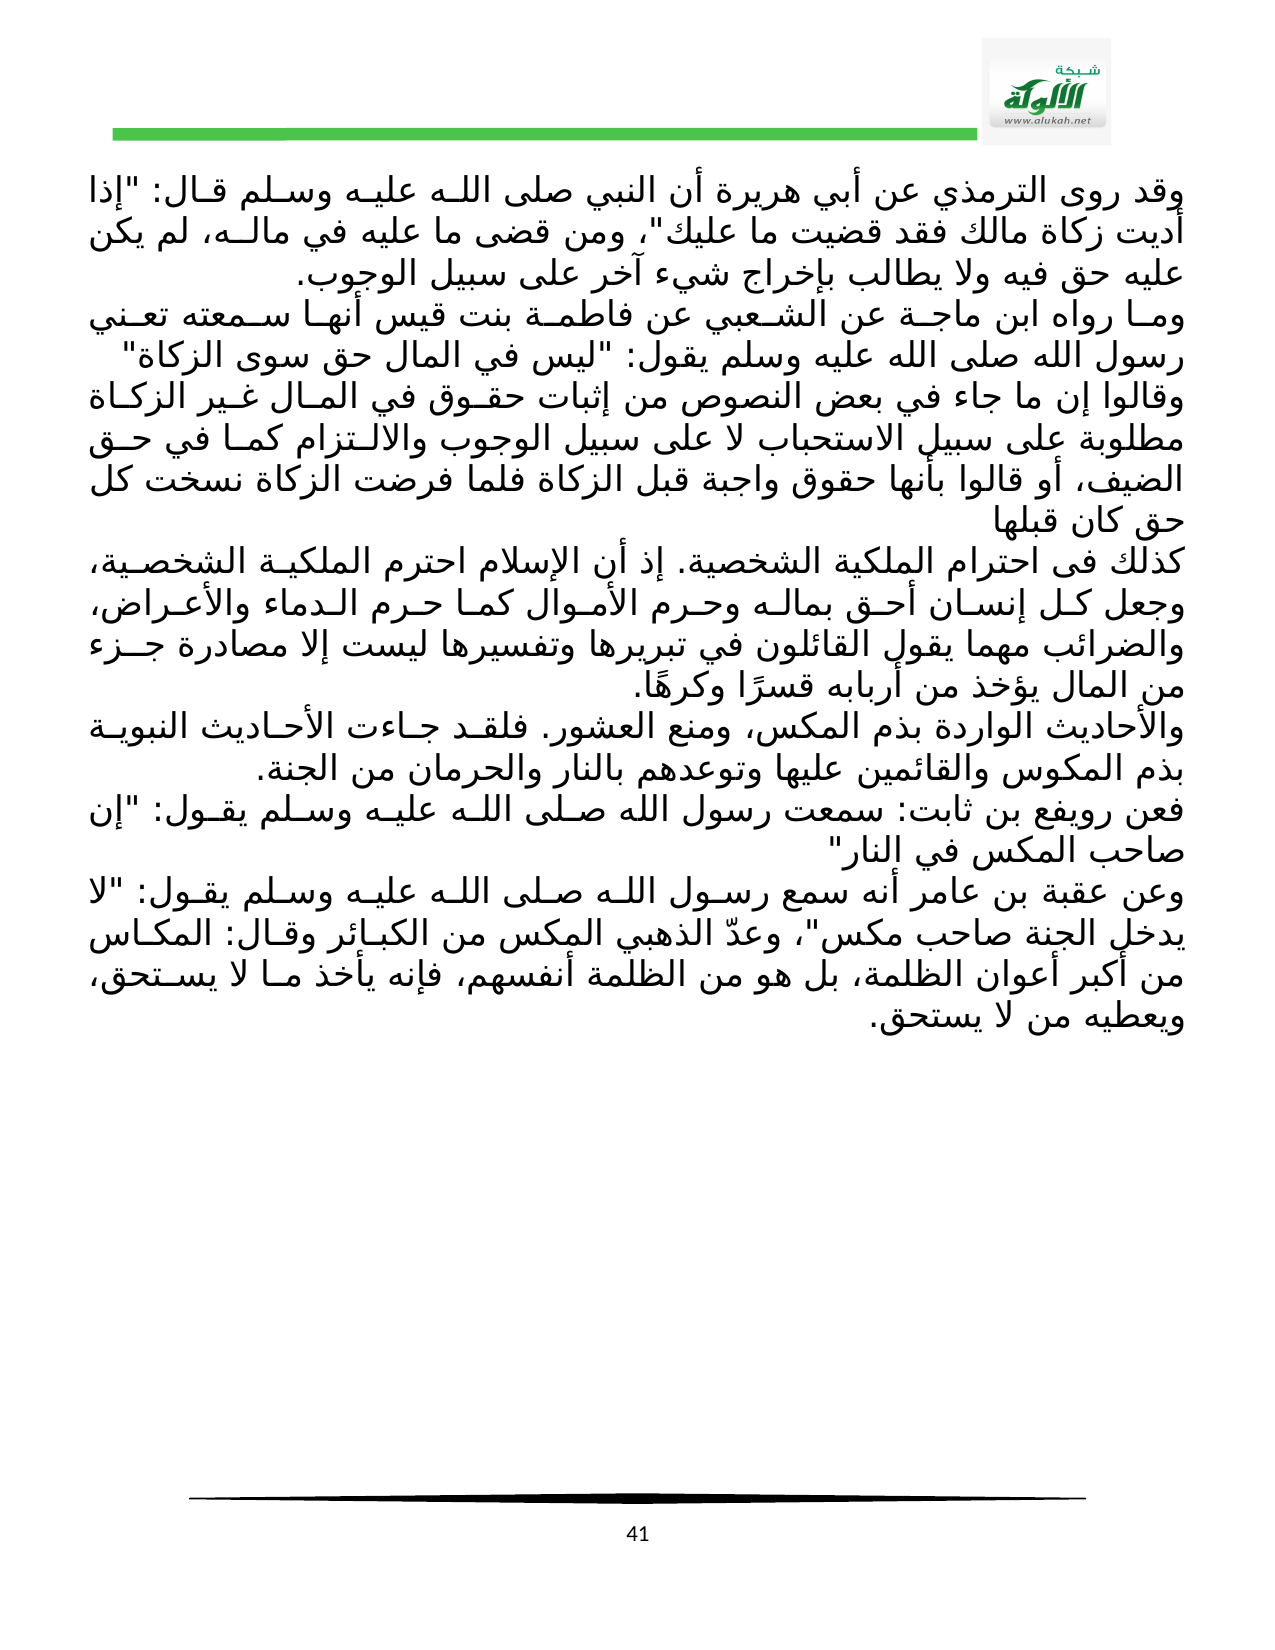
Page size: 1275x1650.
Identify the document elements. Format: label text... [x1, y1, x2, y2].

text والأحاديث الواردة بذم المكس، ومنع العشور. فلقد جاءت الأحاديث النبوية بذم المكوس والقائمين عليها وتوعدهم بالنار والحرمان من الجنة. [89, 706, 1186, 788]
text وعن عقبة بن عامر أنه سمع رسول الله صلى الله عليه وسلم يقول: "لا يدخل الجنة صاحب مكس"، وعدّ الذهبي المكس من الكبائر وقال: المكاس من أكبر أعوان الظلمة، بل هو من الظلمة أنفسهم، فإنه يأخذ ما لا يستحق، ويعطيه من لا يستحق. [89, 871, 1186, 1036]
text كذلك فى احترام الملكية الشخصية. إذ أن الإسلام احترم الملكية الشخصية، وجعل كل إنسان أحق بماله وحرم الأموال كما حرم الدماء والأعراض، والضرائب مهما يقول القائلون في تبريرها وتفسيرها ليست إلا مصادرة جزء من المال يؤخذ من أربابه قسرًا وكرهًا. [89, 541, 1186, 706]
text فعن رويفع بن ثابت: سمعت رسول الله صلى الله عليه وسلم يقول: "إن صاحب المكس في النار" [89, 788, 1186, 871]
text وقد روى الترمذي عن أبي هريرة أن النبي صلى الله عليه وسلم قال: "إذا أديت زكاة مالك فقد قضيت ما عليك"، ومن قضى ما عليه في ماله، لم يكن عليه حق فيه ولا يطالب بإخراج شيء آخر على سبيل الوجوب. [89, 169, 1186, 293]
text وما رواه ابن ماجة عن الشعبي عن فاطمة بنت قيس أنها سمعته تعني رسول الله صلى الله عليه وسلم يقول: "ليس في المال حق سوى الزكاة" [89, 293, 1186, 376]
text وقالوا إن ما جاء في بعض النصوص من إثبات حقوق في المال غير الزكاة مطلوبة على سبيل الاستحباب لا على سبيل الوجوب والالتزام كما في حق الضيف، أو قالوا بأنها حقوق واجبة قبل الزكاة فلما فرضت الزكاة نسخت كل حق كان قبلها [89, 376, 1186, 541]
